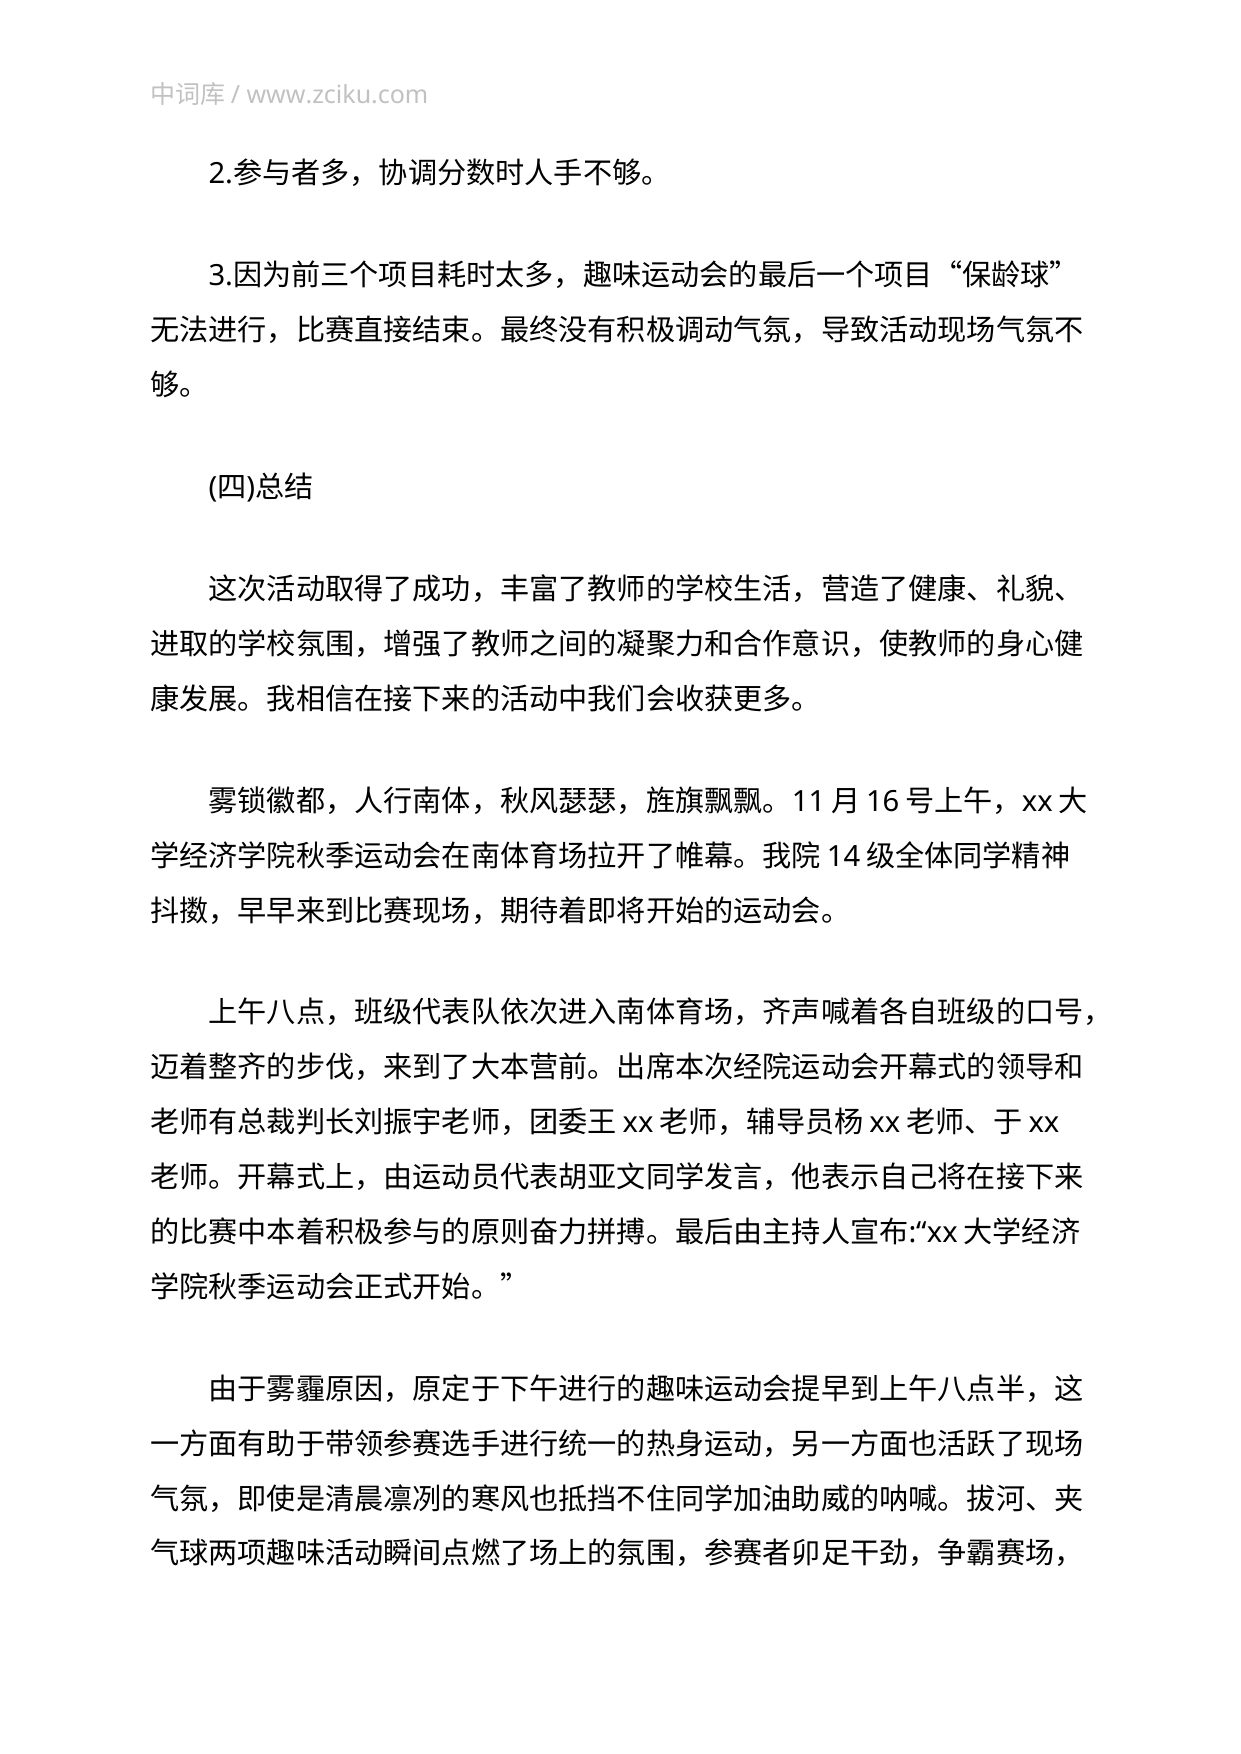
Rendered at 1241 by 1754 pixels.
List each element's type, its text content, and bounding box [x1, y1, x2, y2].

text (四)总结 [150, 464, 1090, 506]
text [150, 1365, 1090, 1572]
text 2.参与者多，协调分数时人手不够。 [150, 150, 1090, 192]
text 雾锁徽都，人行南体，秋风瑟瑟，旌旗飘飘。11月16号上午，xx大学经济学院秋季运动会在南体育场拉开了帷幕。我院14级全体同学精神抖擞，早早来到比赛现场，期待着即将开始的运动会。 [150, 777, 1090, 929]
text 上午八点，班级代表队依次进入南体育场，齐声喊着各自班级的口号，迈着整齐的步伐，来到了大本营前。出席本次经院运动会开幕式的领导和老师有总裁判长刘振宇老师，团委王xx老师，辅导员杨xx老师、于xx老师。开幕式上，由运动员代表胡亚文同学发言，他表示自己将在接下来的比赛中本着积极参与的原则奋力拼搏。最后由主持人宣布:“xx大学经济学院秋季运动会正式开始。” [150, 989, 1090, 1306]
text 这次活动取得了成功，丰富了教师的学校生活，营造了健康、礼貌、进取的学校氛围，增强了教师之间的凝聚力和合作意识，使教师的身心健康发展。我相信在接下来的活动中我们会收获更多。 [150, 566, 1090, 718]
text 3.因为前三个项目耗时太多，趣味运动会的最后一个项目“保龄球”无法进行，比赛直接结束。最终没有积极调动气氛，导致活动现场气氛不够。 [150, 252, 1090, 404]
